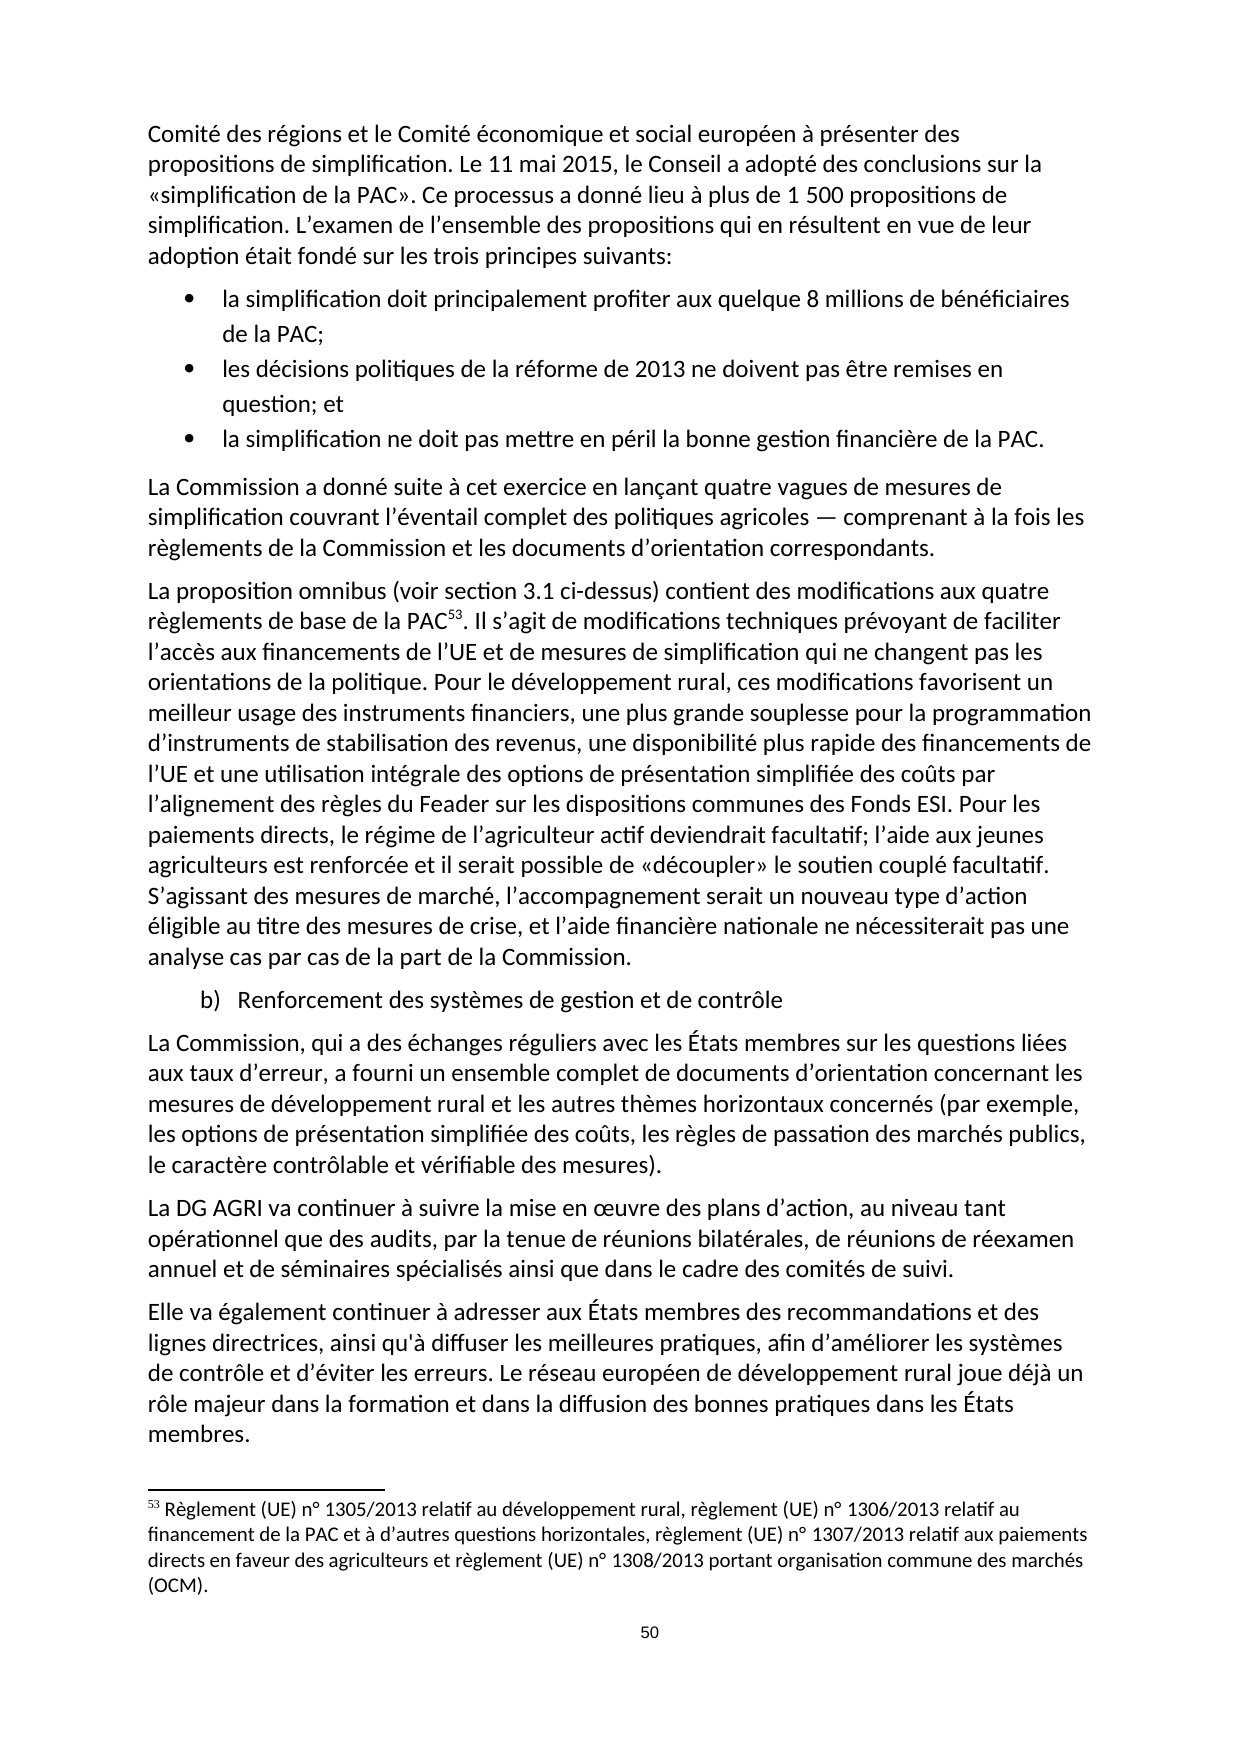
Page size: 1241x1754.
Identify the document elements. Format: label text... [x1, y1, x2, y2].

text La proposition omnibus (voir section 3.1 ci-dessus) contient des modifications aux quatre règlements de base de la PAC. Il s’agit de modifications techniques prévoyant de faciliter l’accès aux financements de l’UE et de mesures de simplification qui ne changent pas les orientations de la politique. Pour le développement rural, ces modifications favorisent un meilleur usage des instruments financiers, une plus grande souplesse pour la programmation d’instruments de stabilisation des revenus, une disponibilité plus rapide des financements de l’UE et une utilisation intégrale des options de présentation simplifiée des coûts par l’alignement des règles du Feader sur les dispositions communes des Fonds ESI. Pour les paiements directs, le régime de l’agriculteur actif deviendrait facultatif; l’aide aux jeunes agriculteurs est renforcée et il serait possible de «découpler» le soutien couplé facultatif. S’agissant des mesures de marché, l’accompagnement serait un nouveau type d’action éligible au titre des mesures de crise, et l’aide financière nationale ne nécessiterait pas une analyse cas par cas de la part de la Commission. [148, 575, 1092, 972]
text Elle va également continuer à adresser aux États membres des recommandations et des lignes directrices, ainsi qu'à diffuser les meilleures pratiques, afin d’améliorer les systèmes de contrôle et d’éviter les erreurs. Le réseau européen de développement rural joue déjà un rôle majeur dans la formation et dans la diffusion des bonnes pratiques dans les États membres. [148, 1296, 1092, 1449]
text La DG AGRI va continuer à suivre la mise en œuvre des plans d’action, au niveau tant opérationnel que des audits, par la tenue de réunions bilatérales, de réunions de réexamen annuel et de séminaires spécialisés ainsi que dans le cadre des comités de suivi. [148, 1192, 1092, 1284]
text La Commission a donné suite à cet exercice en lançant quatre vagues de mesures de simplification couvrant l’éventail complet des politiques agricoles — comprenant à la fois les règlements de la Commission et les documents d’orientation correspondants. [148, 471, 1092, 562]
list les décisions politiques de la réforme de 2013 ne doivent pas être remises en question; et [185, 353, 1092, 419]
list la simplification ne doit pas mettre en péril la bonne gestion financière de la PAC. [185, 423, 1092, 454]
list la simplification doit principalement profiter aux quelque 8 millions de bénéficiaires de la PAC; [185, 283, 1092, 349]
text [148, 118, 1092, 271]
subtitle Renforcement des systèmes de gestion et de contrôle [200, 984, 1092, 1014]
text La Commission, qui a des échanges réguliers avec les États membres sur les questions liées aux taux d’erreur, a fourni un ensemble complet de documents d’orientation concernant les mesures de développement rural et les autres thèmes horizontaux concernés (par exemple, les options de présentation simplifiée des coûts, les règles de passation des marchés publics, le caractère contrôlable et vérifiable des mesures). [148, 1027, 1092, 1180]
